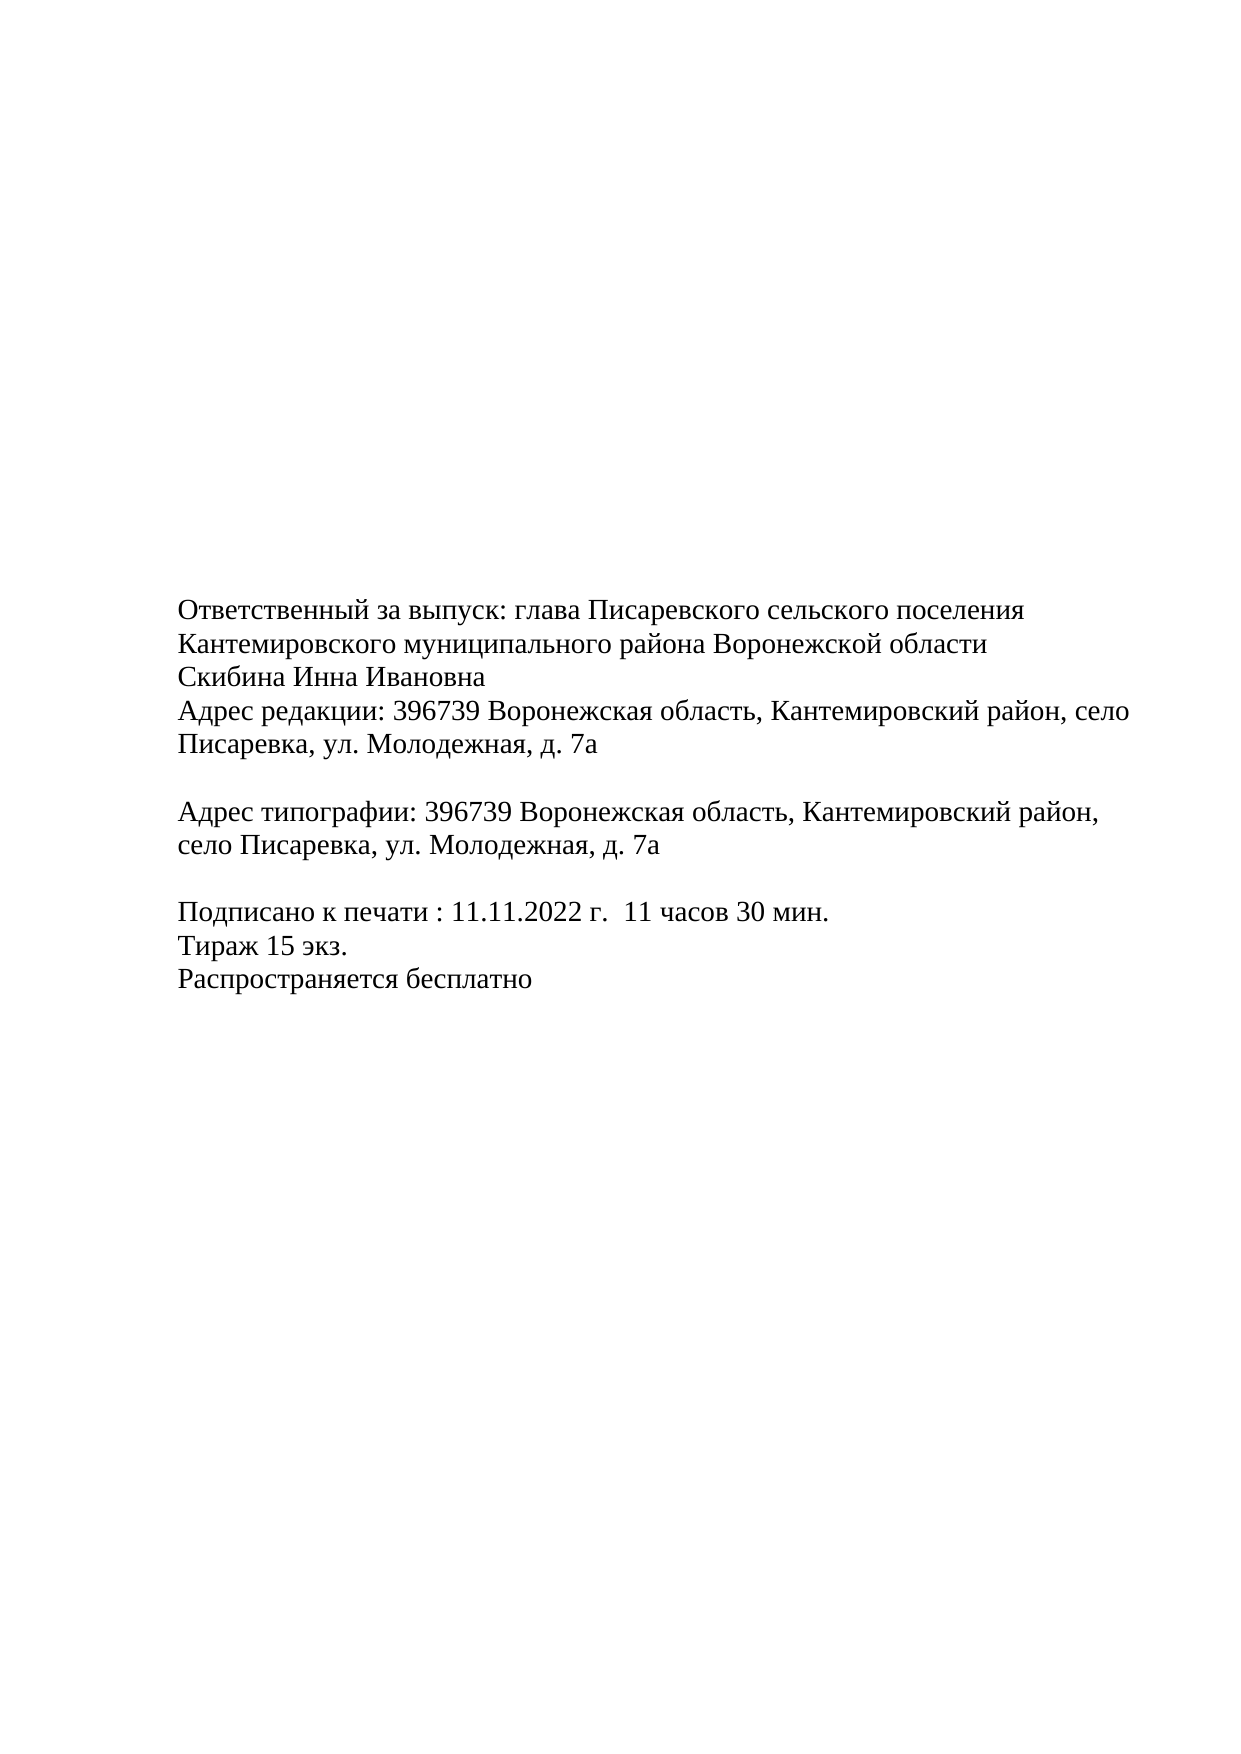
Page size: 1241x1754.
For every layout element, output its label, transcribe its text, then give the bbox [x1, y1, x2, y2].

text Ответственный за выпуск: глава Писаревского сельского поселения Кантемировского муниципального района Воронежской области [177, 592, 1152, 659]
text Распространяется бесплатно [177, 961, 1152, 995]
text Скибина Инна Ивановна [177, 659, 1152, 693]
text Подписано к печати : 11.11.2022 г. 11 часов 30 мин. [177, 894, 1152, 928]
text Адрес редакции: 396739 Воронежская область, Кантемировский район, село Писаревка, ул. Молодежная, д. 7а [177, 693, 1152, 760]
text Тираж 15 экз. [177, 928, 1152, 961]
text Адрес типографии: 396739 Воронежская область, Кантемировский район, село Писаревка, ул. Молодежная, д. 7а [177, 794, 1152, 861]
